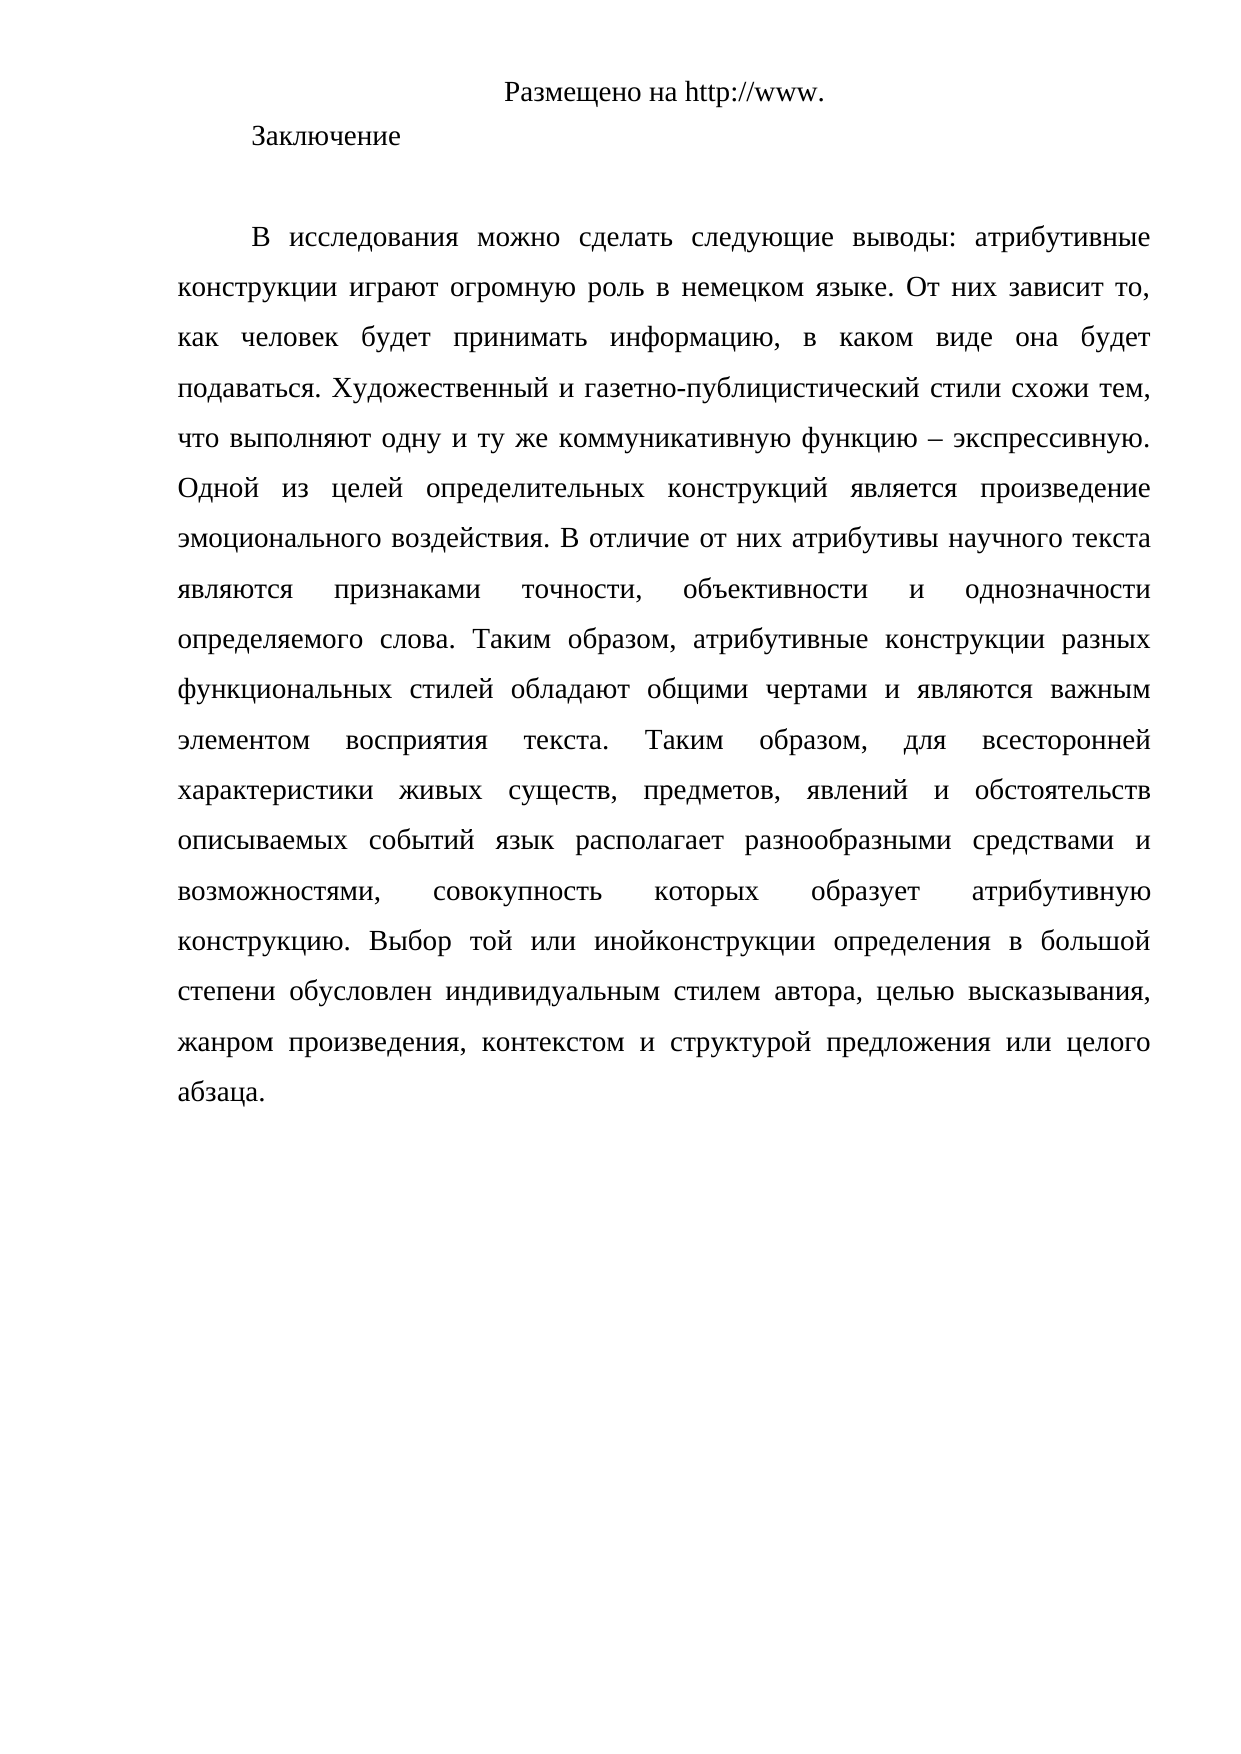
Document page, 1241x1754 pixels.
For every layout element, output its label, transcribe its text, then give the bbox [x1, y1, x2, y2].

text В исследования можно сделать следующие выводы: атрибутивные конструкции играют огромную роль в немецком языке. От них зависит то, как человек будет принимать информацию, в каком виде она будет подаваться. Художественный и газетно-публицистический стили схожи тем, что выполняют одну и ту же коммуникативную функцию – экспрессивную. Одной из целей определительных конструкций является произведение эмоционального воздействия. В отличие от них атрибутивы научного текста являются признаками точности, объективности и однозначности определяемого слова. Таким образом, атрибутивные конструкции разных функциональных стилей обладают общими чертами и являются важным элементом восприятия текста. Таким образом, для всесторонней характеристики живых существ, предметов, явлений и обстоятельств описываемых событий язык располагает разнообразными средствами и возможностями, совокупность которых образует атрибутивную конструкцию. Выбор той или инойконструкции определения в большой степени обусловлен индивидуальным стилем автора, целью высказывания, жанром произведения, контекстом и структурой предложения или целого абзаца. [177, 219, 1152, 1108]
text Заключение [177, 118, 1152, 152]
